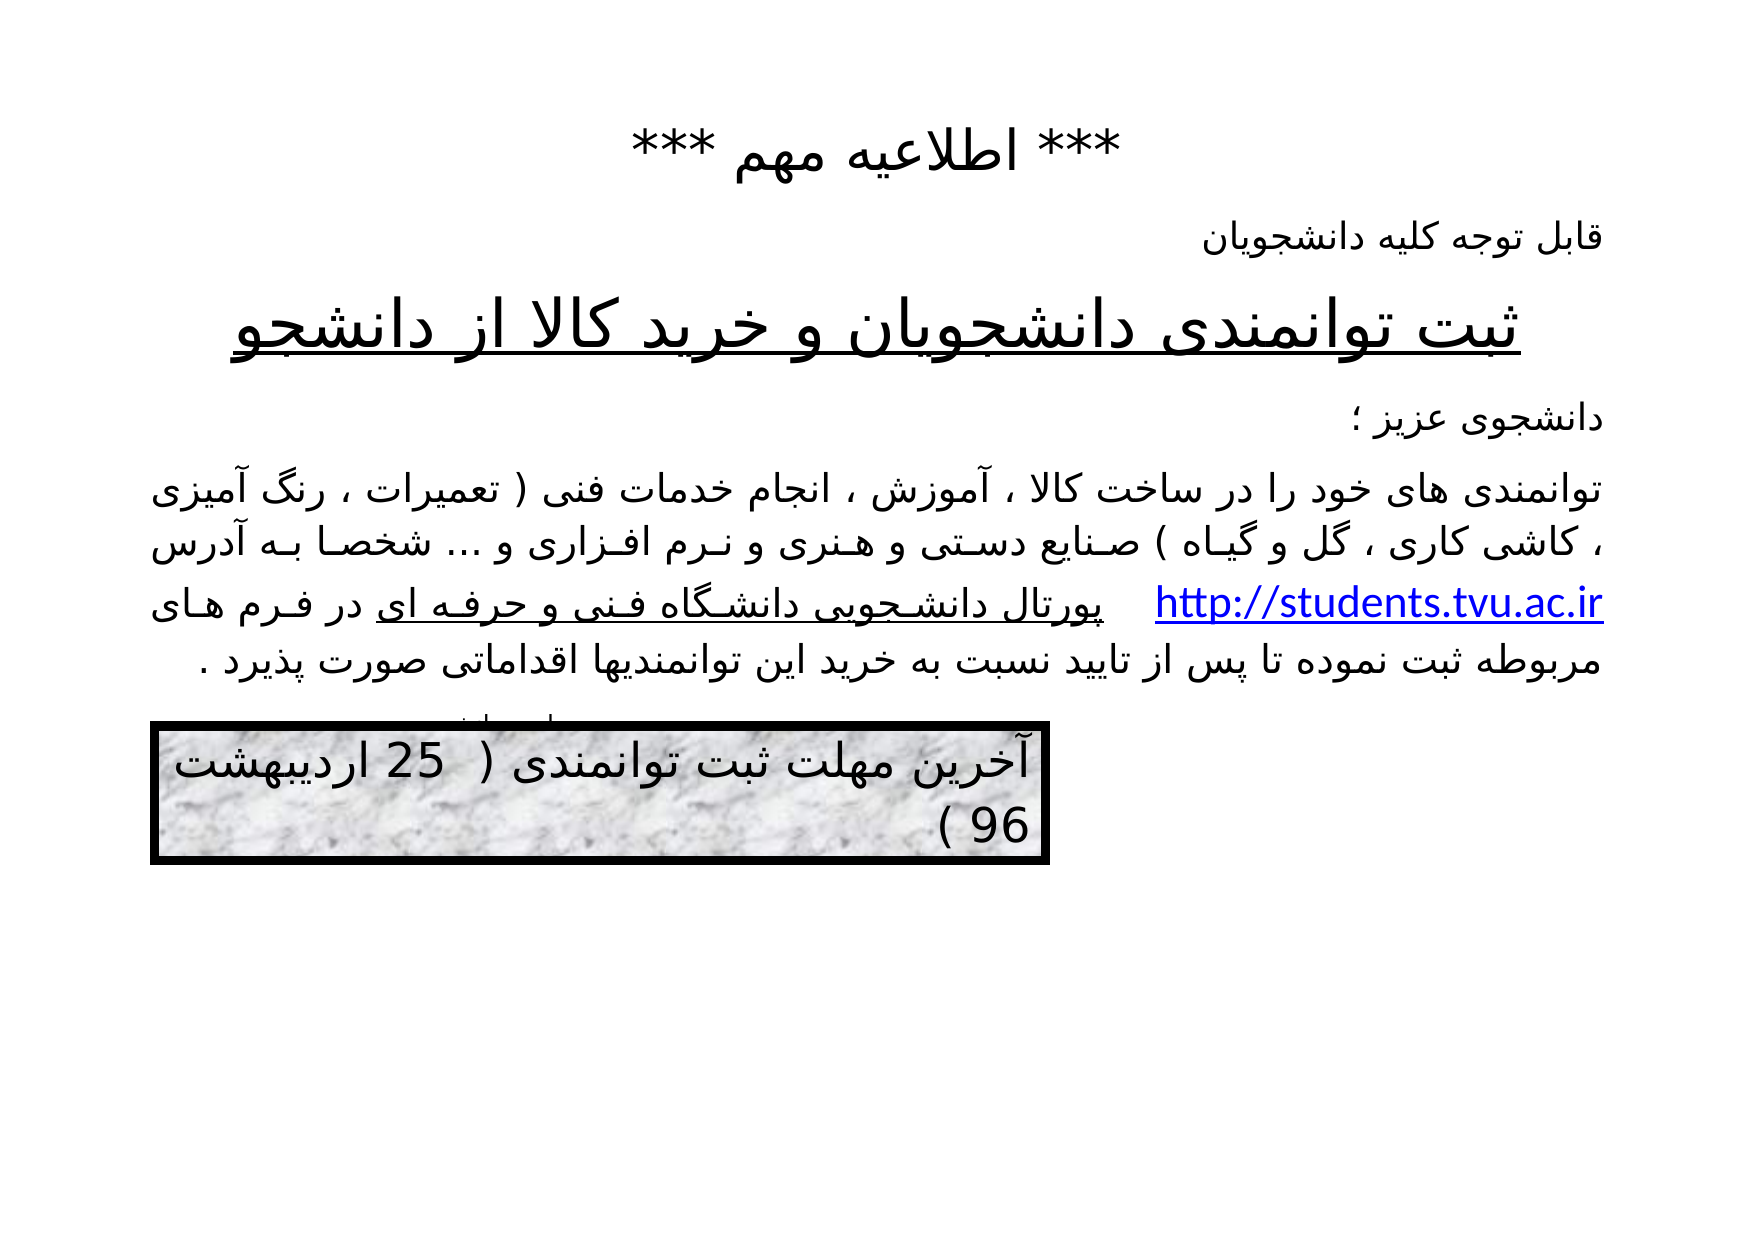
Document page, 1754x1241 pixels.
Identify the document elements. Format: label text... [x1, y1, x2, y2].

text *** اطلاعیه مهم *** [150, 118, 1604, 184]
picture [159, 731, 1041, 856]
text ثبت توانمندی دانشجویان و خرید کالا از دانشجو [150, 285, 1604, 363]
text قابل توجه کلیه دانشجویان [150, 214, 1604, 258]
text توانمندی های خود را در ساخت کالا ، آموزش ، انجام خدمات فنی ( تعمیرات ، رنگ آمیزی ، کاشی کاری ، گل و گیاه ) صنایع دستی و هنری و نرم افزاری و ... شخصا به آدرس http://students.tvu.ac.ir پورتال دانشجویی دانشگاه فنی و حرفه ای در فرم های مربوطه ثبت نموده تا پس از تایید نسبت به خرید این توانمندیها اقداماتی صورت پذیرد . [150, 466, 1604, 682]
text امور دانشجویی [150, 710, 1604, 739]
text دانشجوی عزیز ؛ [150, 395, 1604, 439]
